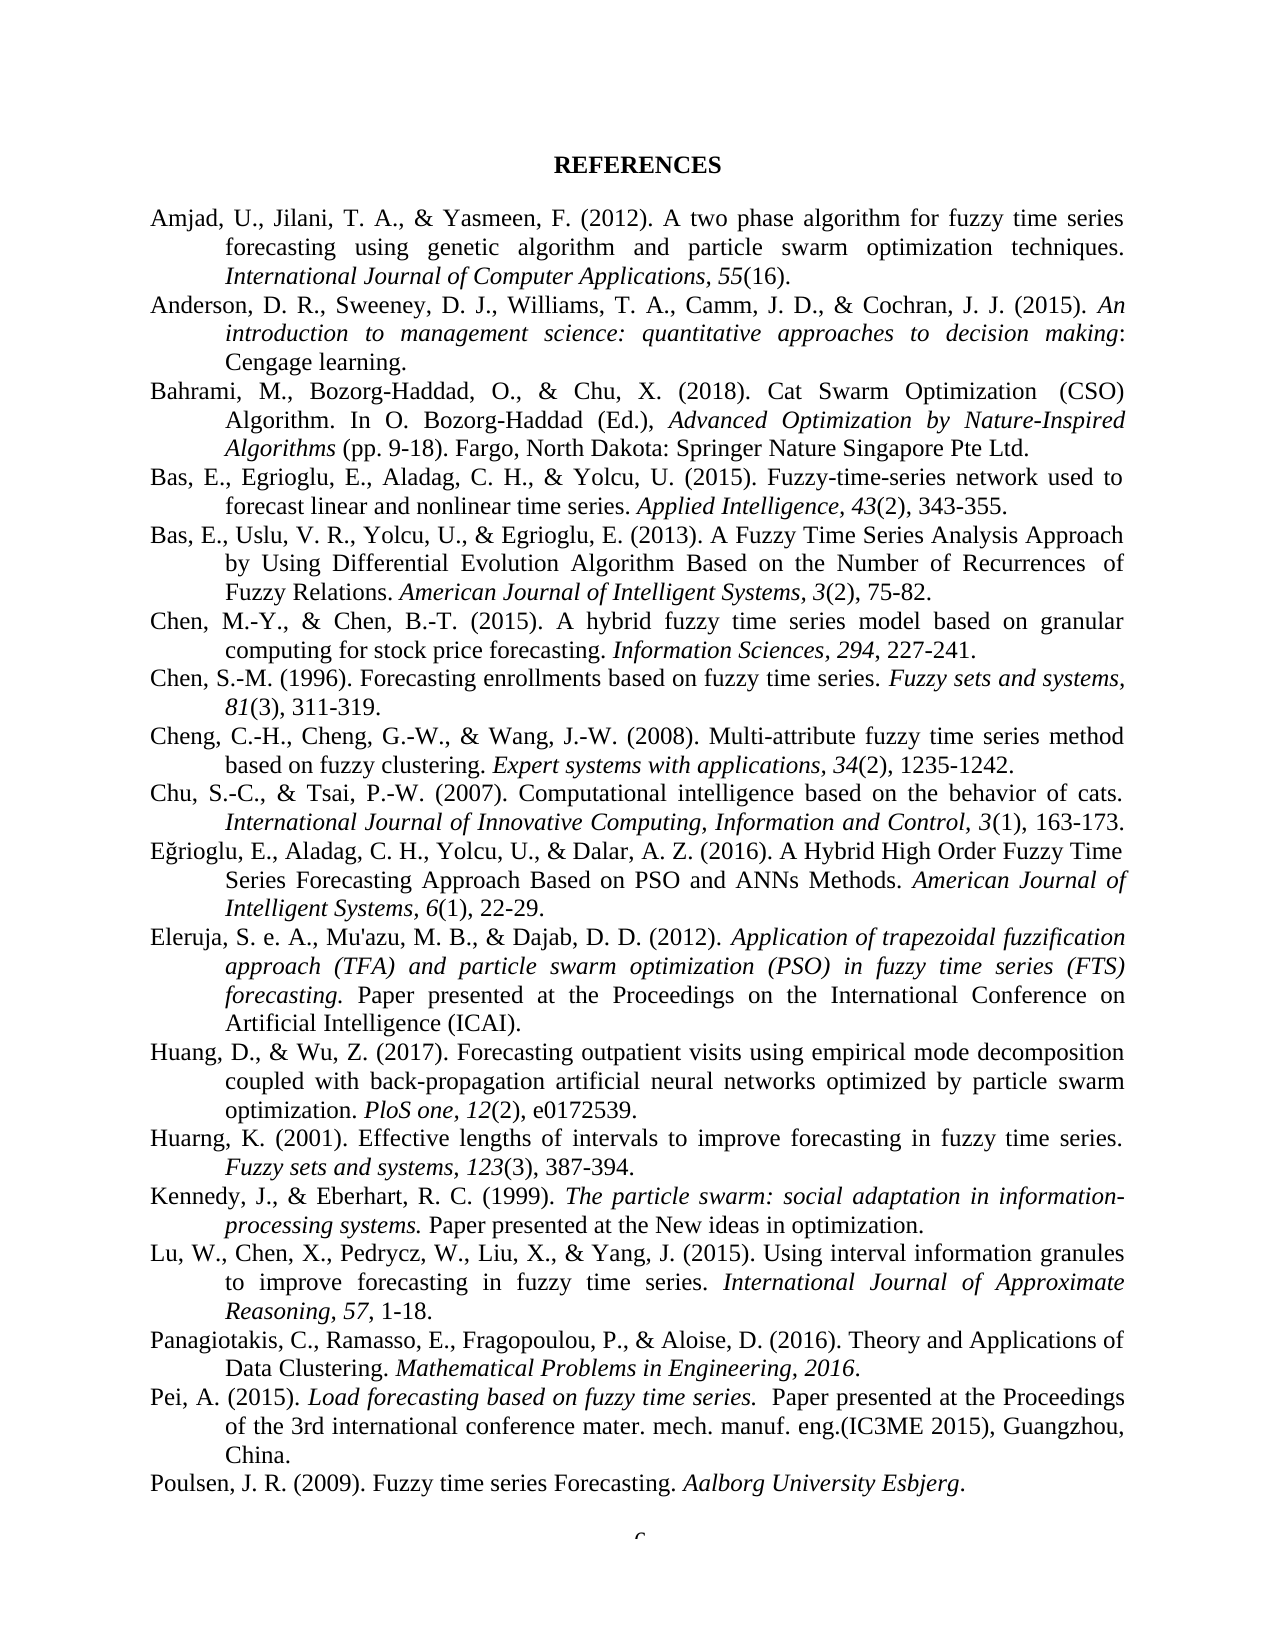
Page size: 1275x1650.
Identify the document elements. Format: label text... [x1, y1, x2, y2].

text Anderson, D. R., Sweeney, D. J., Williams, T. A., Camm, J. D., & Cochran, J. J. (2015). An introduction to management science: quantitative approaches to decision making: Cengage learning. [150, 290, 1126, 376]
text Huarng, K. (2001). Effective lengths of intervals to improve forecasting in fuzzy time series. [150, 1123, 1137, 1152]
text Bas, E., Uslu, V. R., Yolcu, U., & Egrioglu, E. (2013). A Fuzzy Time Series Analysis Approach by Using Differential Evolution Algorithm Based on the Number of Recurrences of Fuzzy Relations. American Journal of Intelligent Systems, 3(2), 75-82. [150, 520, 1125, 606]
text Cheng, C.-H., Cheng, G.-W., & Wang, J.-W. (2008). Multi-attribute fuzzy time series method based on fuzzy clustering. Expert systems with applications, 34(2), 1235-1242. [150, 721, 1125, 778]
text Kennedy, J., & Eberhart, R. C. (1999). The particle swarm: social adaptation in information- processing systems. Paper presented at the New ideas in optimization. [150, 1181, 1126, 1238]
text Series Forecasting Approach Based on PSO and ANNs Methods. American Journal of Intelligent Systems, 6(1), 22-29. [225, 865, 1126, 922]
text Amjad, U., Jilani, T. A., & Yasmeen, F. (2012). A two phase algorithm for fuzzy time series forecasting using genetic algorithm and particle swarm optimization techniques. International Journal of Computer Applications, 55(16). [150, 203, 1125, 290]
text Huang, D., & Wu, Z. (2017). Forecasting outpatient visits using empirical mode decomposition coupled with back-propagation artificial neural networks optimized by particle swarm optimization. PloS one, 12(2), e0172539. [150, 1037, 1125, 1123]
text Pei, A. (2015). Load forecasting based on fuzzy time series. Paper presented at the Proceedings of the 3rd international conference mater. mech. manuf. eng.(IC3ME 2015), Guangzhou, China. [150, 1382, 1125, 1468]
text Poulsen, J. R. (2009). Fuzzy time series Forecasting. Aalborg University Esbjerg. [150, 1468, 1137, 1497]
subtitle REFERENCES [137, 150, 1137, 179]
text International Journal of Innovative Computing, Information and Control, 3(1), 163-173. Eğrioglu, E., Aladag, C. H., Yolcu, U., & Dalar, A. Z. (2016). A Hybrid High Order Fuzzy Time [150, 807, 1125, 865]
text Fuzzy sets and systems, 123(3), 387-394. [225, 1152, 1137, 1181]
text Eleruja, S. e. A., Mu'azu, M. B., & Dajab, D. D. (2012). Application of trapezoidal fuzzification approach (TFA) and particle swarm optimization (PSO) in fuzzy time series (FTS) forecasting. Paper presented at the Proceedings on the International Conference on Artificial Intelligence (ICAI). [150, 922, 1126, 1037]
text Panagiotakis, C., Ramasso, E., Fragopoulou, P., & Aloise, D. (2016). Theory and Applications of Data Clustering. Mathematical Problems in Engineering, 2016. [150, 1325, 1125, 1382]
text Bahrami, M., Bozorg-Haddad, O., & Chu, X. (2018). Cat Swarm Optimization (CSO) Algorithm. In O. Bozorg-Haddad (Ed.), Advanced Optimization by Nature-Inspired Algorithms (pp. 9-18). Fargo, North Dakota: Springer Nature Singapore Pte Ltd. [150, 376, 1125, 462]
text Bas, E., Egrioglu, E., Aladag, C. H., & Yolcu, U. (2015). Fuzzy-time-series network used to forecast linear and nonlinear time series. Applied Intelligence, 43(2), 343-355. [150, 462, 1125, 520]
text Chu, S.-C., & Tsai, P.-W. (2007). Computational intelligence based on the behavior of cats. [150, 778, 1137, 807]
text Lu, W., Chen, X., Pedrycz, W., Liu, X., & Yang, J. (2015). Using interval information granules to improve forecasting in fuzzy time series. International Journal of Approximate Reasoning, 57, 1-18. [150, 1238, 1125, 1325]
text Chen, S.-M. (1996). Forecasting enrollments based on fuzzy time series. Fuzzy sets and systems, 81(3), 311-319. [150, 663, 1125, 721]
text Chen, M.-Y., & Chen, B.-T. (2015). A hybrid fuzzy time series model based on granular computing for stock price forecasting. Information Sciences, 294, 227-241. [150, 606, 1124, 663]
